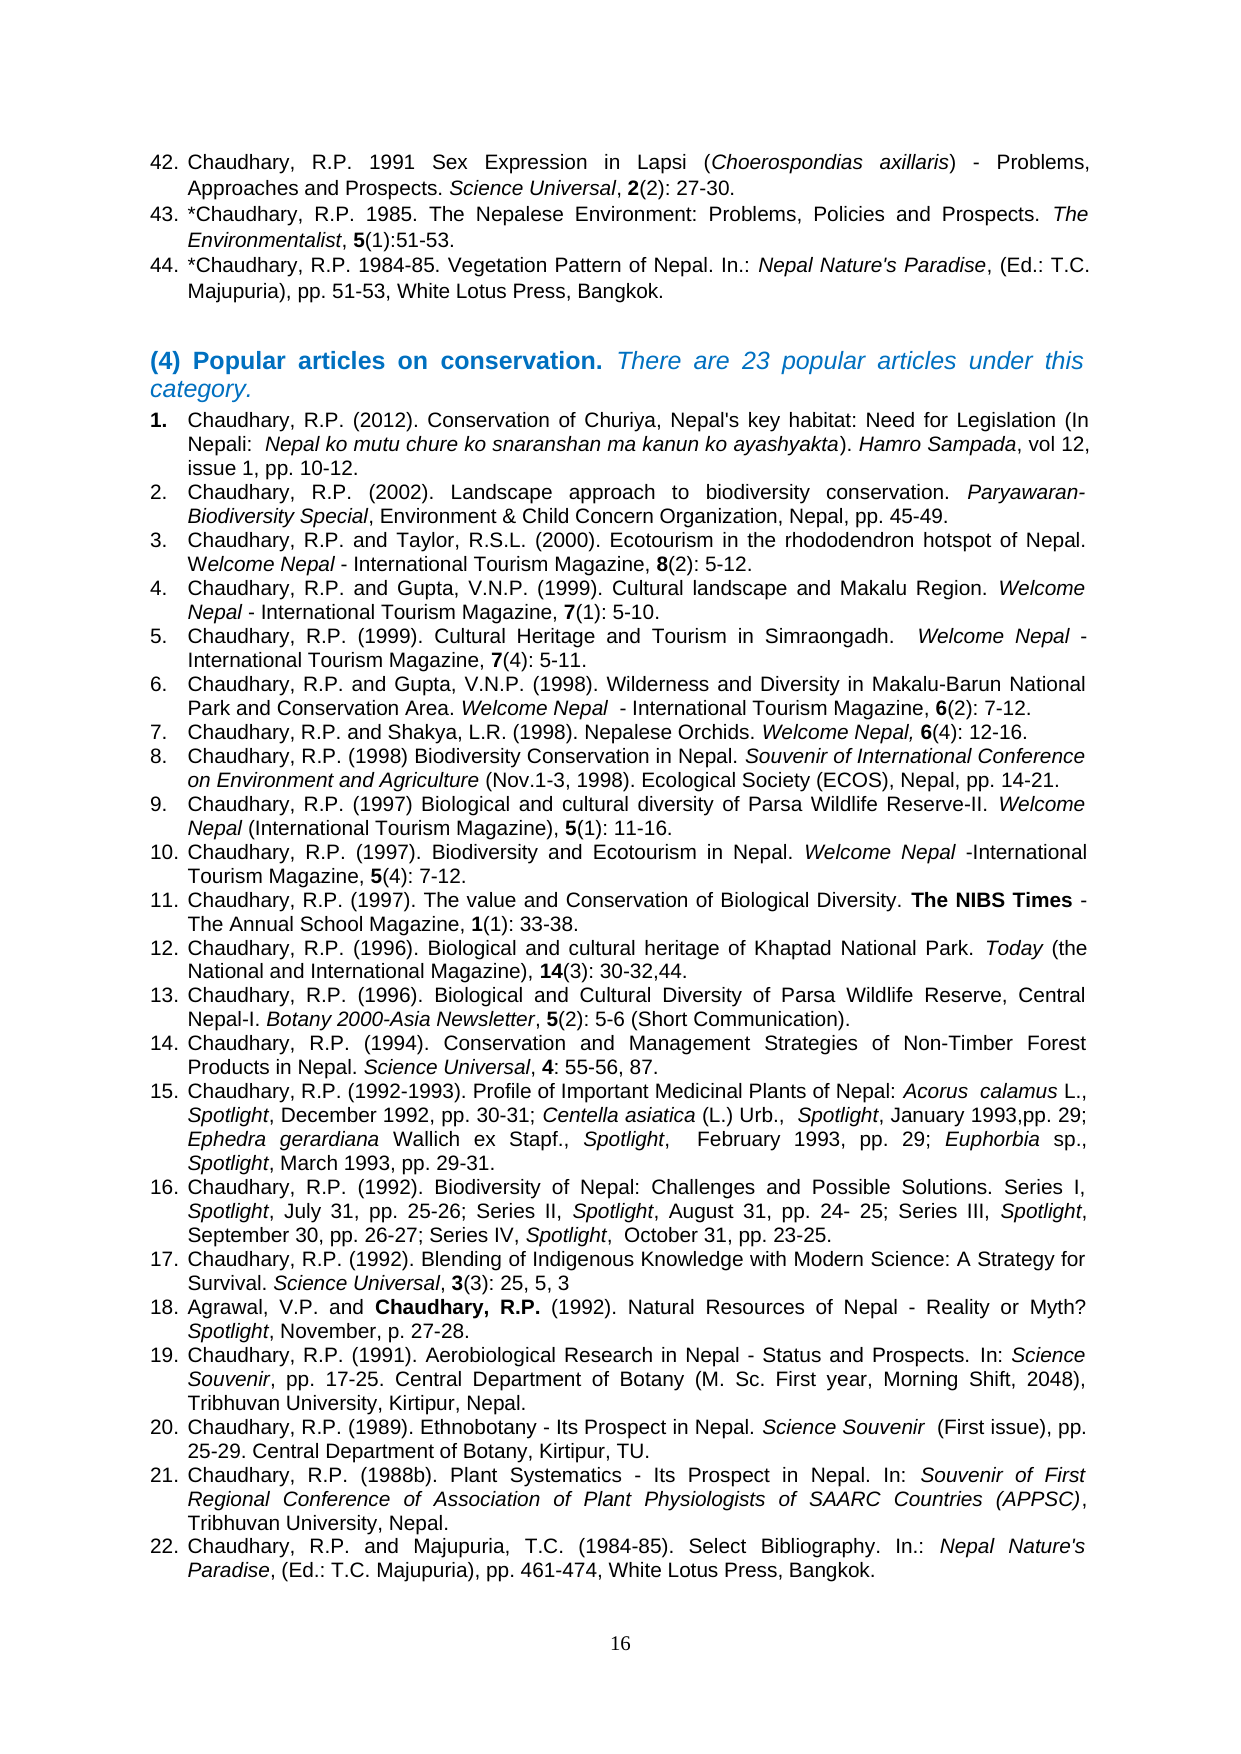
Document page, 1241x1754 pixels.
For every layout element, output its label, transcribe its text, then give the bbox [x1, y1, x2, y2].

list Chaudhary, R.P. (1997) Biological and cultural diversity of Parsa Wildlife Reserve-II. Welcome Nepal (International Tourism Magazine), 5(1): 11-16. [150, 792, 1087, 839]
list Chaudhary, R.P. (1999). Cultural Heritage and Tourism in Simraongadh. Welcome Nepal - International Tourism Magazine, 7(4): 5-11. [150, 624, 1087, 672]
list Chaudhary, R.P. (1989). Ethnobotany - Its Prospect in Nepal. Science Souvenir (First issue), pp. 25-29. Central Department of Botany, Kirtipur, TU. [150, 1414, 1087, 1462]
list Chaudhary, R.P. (1992-1993). Profile of Important Medicinal Plants of Nepal: Acorus calamus L., Spotlight, December 1992, pp. 30-31; Centella asiatica (L.) Urb., Spotlight, January 1993,pp. 29; Ephedra gerardiana Wallich ex Stapf., Spotlight, February 1993, pp. 29; Euphorbia sp., Spotlight, March 1993, pp. 29-31. [150, 1079, 1087, 1175]
list Chaudhary, R.P. (1991). Aerobiological Research in Nepal - Status and Prospects. In: Science Souvenir, pp. 17-25. Central Department of Botany (M. Sc. First year, Morning Shift, 2048), Tribhuvan University, Kirtipur, Nepal. [150, 1343, 1087, 1414]
list Chaudhary, R.P. (1994). Conservation and Management Strategies of Non-Timber Forest Products in Nepal. Science Universal, 4: 55-56, 87. [150, 1031, 1087, 1079]
list Chaudhary, R.P. (2002). Landscape approach to biodiversity conservation. Paryawaran-Biodiversity Special, Environment & Child Concern Organization, Nepal, pp. 45-49. [150, 480, 1087, 528]
list Chaudhary, R.P. (1988b). Plant Systematics - Its Prospect in Nepal. In: Souvenir of First Regional Conference of Association of Plant Physiologists of SAARC Countries (APPSC), Tribhuvan University, Nepal. [150, 1462, 1087, 1534]
list Chaudhary, R.P. (1996). Biological and cultural heritage of Khaptad National Park. Today (the National and International Magazine), 14(3): 30-32,44. [150, 935, 1087, 983]
list Chaudhary, R.P. (1992). Blending of Indigenous Knowledge with Modern Science: A Strategy for Survival. Science Universal, 3(3): 25, 5, 3 [150, 1247, 1087, 1295]
list Chaudhary, R.P. 1991 Sex Expression in Lapsi (Choerospondias axillaris) - Problems, Approaches and Prospects. Science Universal, 2(2): 27-30. [150, 150, 1090, 200]
list Chaudhary, R.P. (1998) Biodiversity Conservation in Nepal. Souvenir of International Conference on Environment and Agriculture (Nov.1-3, 1998). Ecological Society (ECOS), Nepal, pp. 14-21. [150, 744, 1087, 792]
list *Chaudhary, R.P. 1984-85. Vegetation Pattern of Nepal. In.: Nepal Nature's Paradise, (Ed.: T.C. Majupuria), pp. 51-53, White Lotus Press, Bangkok. [150, 253, 1090, 303]
list Chaudhary, R.P. and Gupta, V.N.P. (1998). Wilderness and Diversity in Makalu-Barun National Park and Conservation Area. Welcome Nepal - International Tourism Magazine, 6(2): 7-12. [150, 672, 1087, 720]
list Agrawal, V.P. and Chaudhary, R.P. (1992). Natural Resources of Nepal - Reality or Myth? Spotlight, November, p. 27-28. [150, 1295, 1087, 1343]
list Chaudhary, R.P. and Taylor, R.S.L. (2000). Ecotourism in the rhododendron hotspot of Nepal. Welcome Nepal - International Tourism Magazine, 8(2): 5-12. [150, 528, 1087, 576]
list Chaudhary, R.P. (1997). Biodiversity and Ecotourism in Nepal. Welcome Nepal -International Tourism Magazine, 5(4): 7-12. [150, 839, 1087, 887]
text (4) Popular articles on conservation. There are 23 popular articles under this category. [150, 346, 1087, 403]
list Chaudhary, R.P. (1992). Biodiversity of Nepal: Challenges and Possible Solutions. Series I, Spotlight, July 31, pp. 25-26; Series II, Spotlight, August 31, pp. 24- 25; Series III, Spotlight, September 30, pp. 26-27; Series IV, Spotlight, October 31, pp. 23-25. [150, 1175, 1087, 1247]
list Chaudhary, R.P. and Majupuria, T.C. (1984-85). Select Bibliography. In.: Nepal Nature's Paradise, (Ed.: T.C. Majupuria), pp. 461-474, White Lotus Press, Bangkok. [150, 1534, 1087, 1582]
list Chaudhary, R.P. (2012). Conservation of Churiya, Nepal's key habitat: Need for Legislation (In Nepali: Nepal ko mutu chure ko snaranshan ma kanun ko ayashyakta). Hamro Sampada, vol 12, issue 1, pp. 10-12. [150, 408, 1090, 480]
list Chaudhary, R.P. and Gupta, V.N.P. (1999). Cultural landscape and Makalu Region. Welcome Nepal - International Tourism Magazine, 7(1): 5-10. [150, 576, 1087, 624]
list *Chaudhary, R.P. 1985. The Nepalese Environment: Problems, Policies and Prospects. The Environmentalist, 5(1):51-53. [150, 202, 1090, 251]
list Chaudhary, R.P. and Shakya, L.R. (1998). Nepalese Orchids. Welcome Nepal, 6(4): 12-16. [150, 720, 1087, 744]
list Chaudhary, R.P. (1996). Biological and Cultural Diversity of Parsa Wildlife Reserve, Central Nepal-I. Botany 2000-Asia Newsletter, 5(2): 5-6 (Short Communication). [150, 983, 1087, 1031]
list Chaudhary, R.P. (1997). The value and Conservation of Biological Diversity. The NIBS Times - The Annual School Magazine, 1(1): 33-38. [150, 887, 1087, 935]
